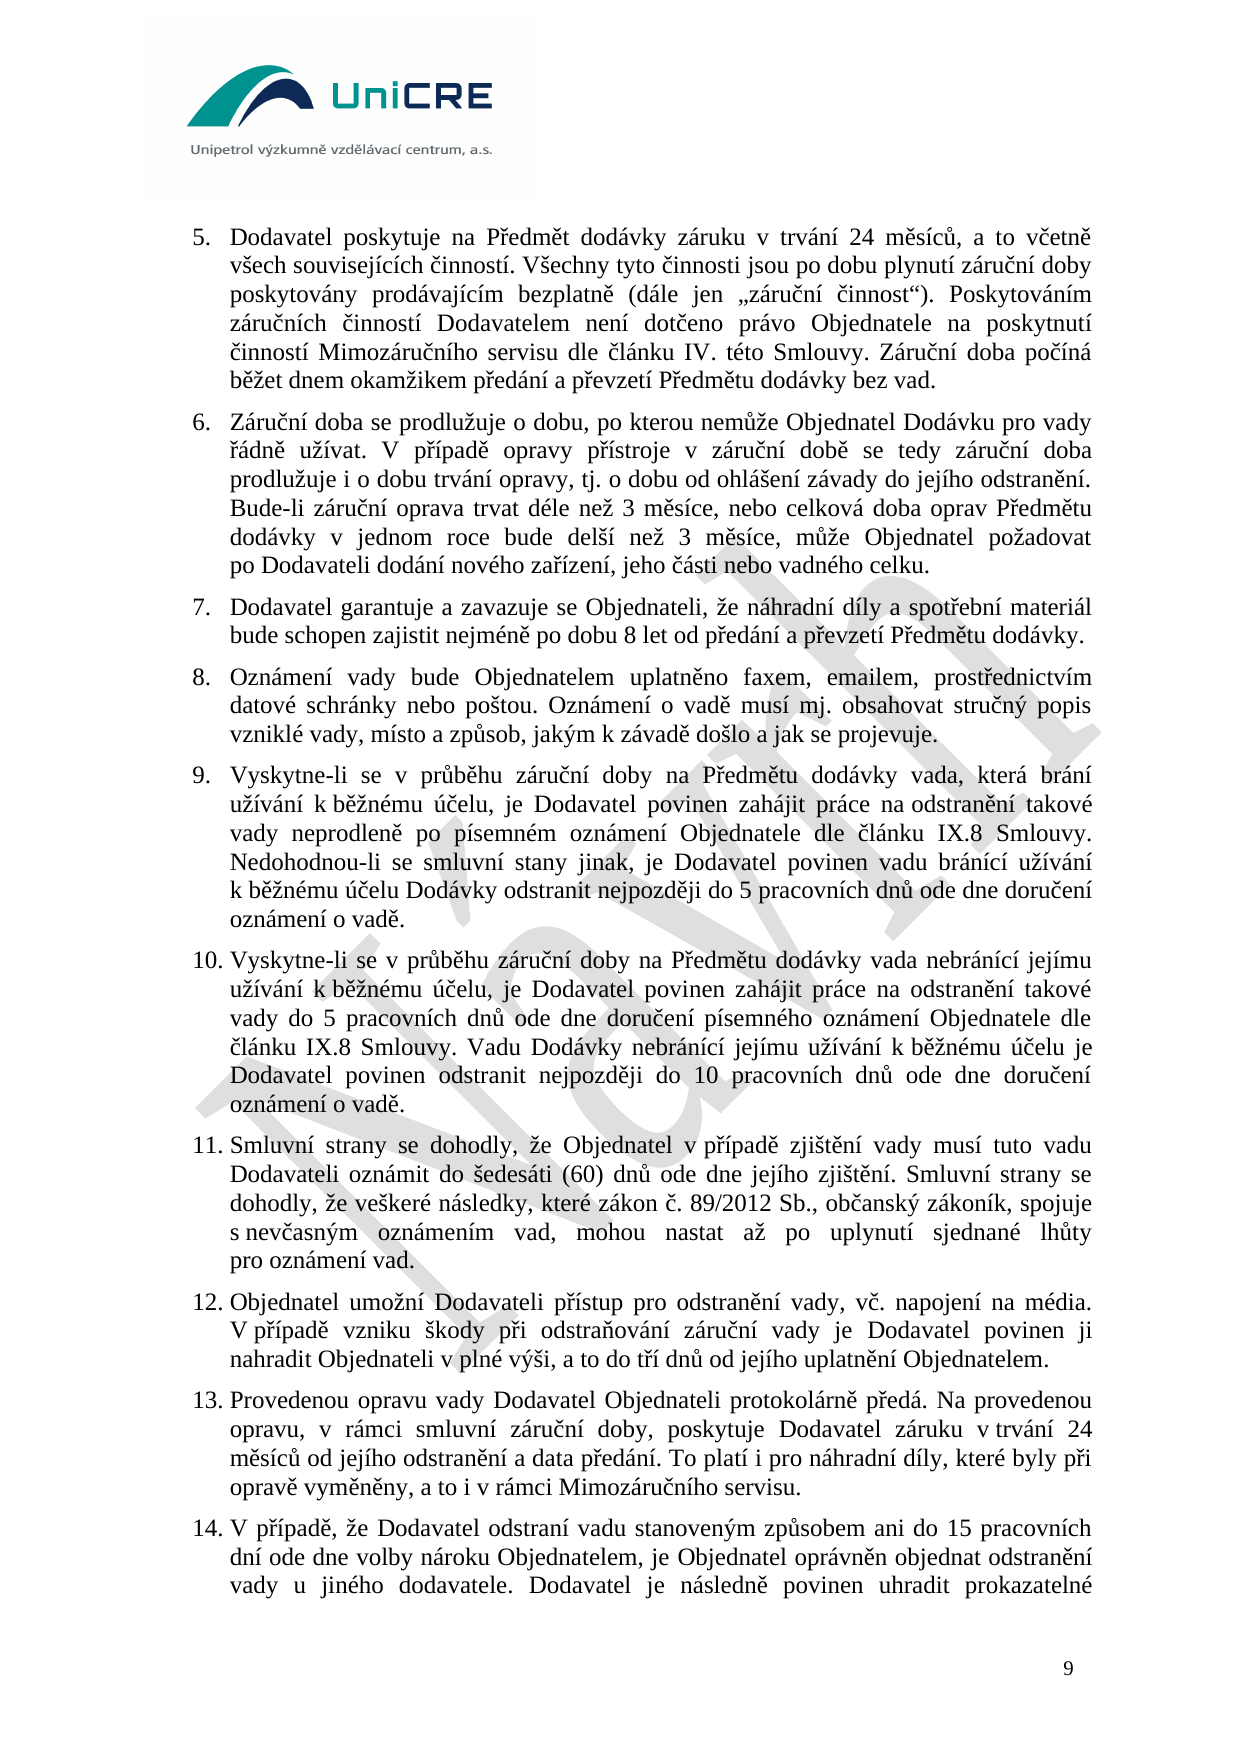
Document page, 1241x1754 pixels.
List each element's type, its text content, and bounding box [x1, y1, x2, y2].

picture [140, 19, 538, 203]
list Vyskytne-li se v průběhu záruční doby na Předmětu dodávky vada nebránící jejímu užívání k běžnému účelu, je Dodavatel povinen zahájit práce na odstranění takové vady do 5 pracovních dnů ode dne doručení písemného oznámení Objednatele dle článku IX.8 Smlouvy. Vadu Dodávky nebránící jejímu užívání k běžnému účelu je Dodavatel povinen odstranit nejpozději do 10 pracovních dnů ode dne doručení oznámení o vadě. [192, 945, 1093, 1118]
list Dodavatel poskytuje na Předmět dodávky záruku v trvání 24 měsíců, a to včetně všech souvisejících činností. Všechny tyto činnosti jsou po dobu plynutí záruční doby poskytovány prodávajícím bezplatně (dále jen „záruční činnost“). Poskytováním záručních činností Dodavatelem není dotčeno právo Objednatele na poskytnutí činností Mimozáručního servisu dle článku IV. této Smlouvy. Záruční doba počíná běžet dnem okamžikem předání a převzetí Předmětu dodávky bez vad. [192, 222, 1093, 394]
list Dodavatel garantuje a zavazuje se Objednateli, že náhradní díly a spotřební materiál bude schopen zajistit nejméně po dobu 8 let od předání a převzetí Předmětu dodávky. [192, 592, 1093, 649]
list Vyskytne-li se v průběhu záruční doby na Předmětu dodávky vada, která brání užívání k běžnému účelu, je Dodavatel povinen zahájit práce na odstranění takové vady neprodleně po písemném oznámení Objednatele dle článku IX.8 Smlouvy. Nedohodnou-li se smluvní stany jinak, je Dodavatel povinen vadu bránící užívání k běžnému účelu Dodávky odstranit nejpozději do 5 pracovních dnů ode dne doručení oznámení o vadě. [192, 760, 1093, 933]
list Záruční doba se prodlužuje o dobu, po kterou nemůže Objednatel Dodávku pro vady řádně užívat. V případě opravy přístroje v záruční době se tedy záruční doba prodlužuje i o dobu trvání opravy, tj. o dobu od ohlášení závady do jejího odstranění. Bude-li záruční oprava trvat déle než 3 měsíce, nebo celková doba oprav Předmětu dodávky v jednom roce bude delší než 3 měsíce, může Objednatel požadovat po Dodavateli dodání nového zařízení, jeho části nebo vadného celku. [192, 407, 1093, 579]
list Smluvní strany se dohodly, že Objednatel v případě zjištění vady musí tuto vadu Dodavateli oznámit do šedesáti (60) dnů ode dne jejího zjištění. Smluvní strany se dohodly, že veškeré následky, které zákon č. 89/2012 Sb., občanský zákoník, spojuje s nevčasným oznámením vad, mohou nastat až po uplynutí sjednané lhůty pro oznámení vad. [192, 1130, 1093, 1274]
list Oznámení vady bude Objednatelem uplatněno faxem, emailem, prostřednictvím datové schránky nebo poštou. Oznámení o vadě musí mj. obsahovat stručný popis vzniklé vady, místo a způsob, jakým k závadě došlo a jak se projevuje. [192, 662, 1093, 748]
list Provedenou opravu vady Dodavatel Objednateli protokolárně předá. Na provedenou opravu, v rámci smluvní záruční doby, poskytuje Dodavatel záruku v trvání 24 měsíců od jejího odstranění a data předání. To platí i pro náhradní díly, které byly při opravě vyměněny, a to i v rámci Mimozáručního servisu. [192, 1385, 1093, 1500]
list Objednatel umožní Dodavateli přístup pro odstranění vady, vč. napojení na média. V případě vzniku škody při odstraňování záruční vady je Dodavatel povinen ji nahradit Objednateli v plné výši, a to do tří dnů od jejího uplatnění Objednatelem. [192, 1287, 1093, 1373]
